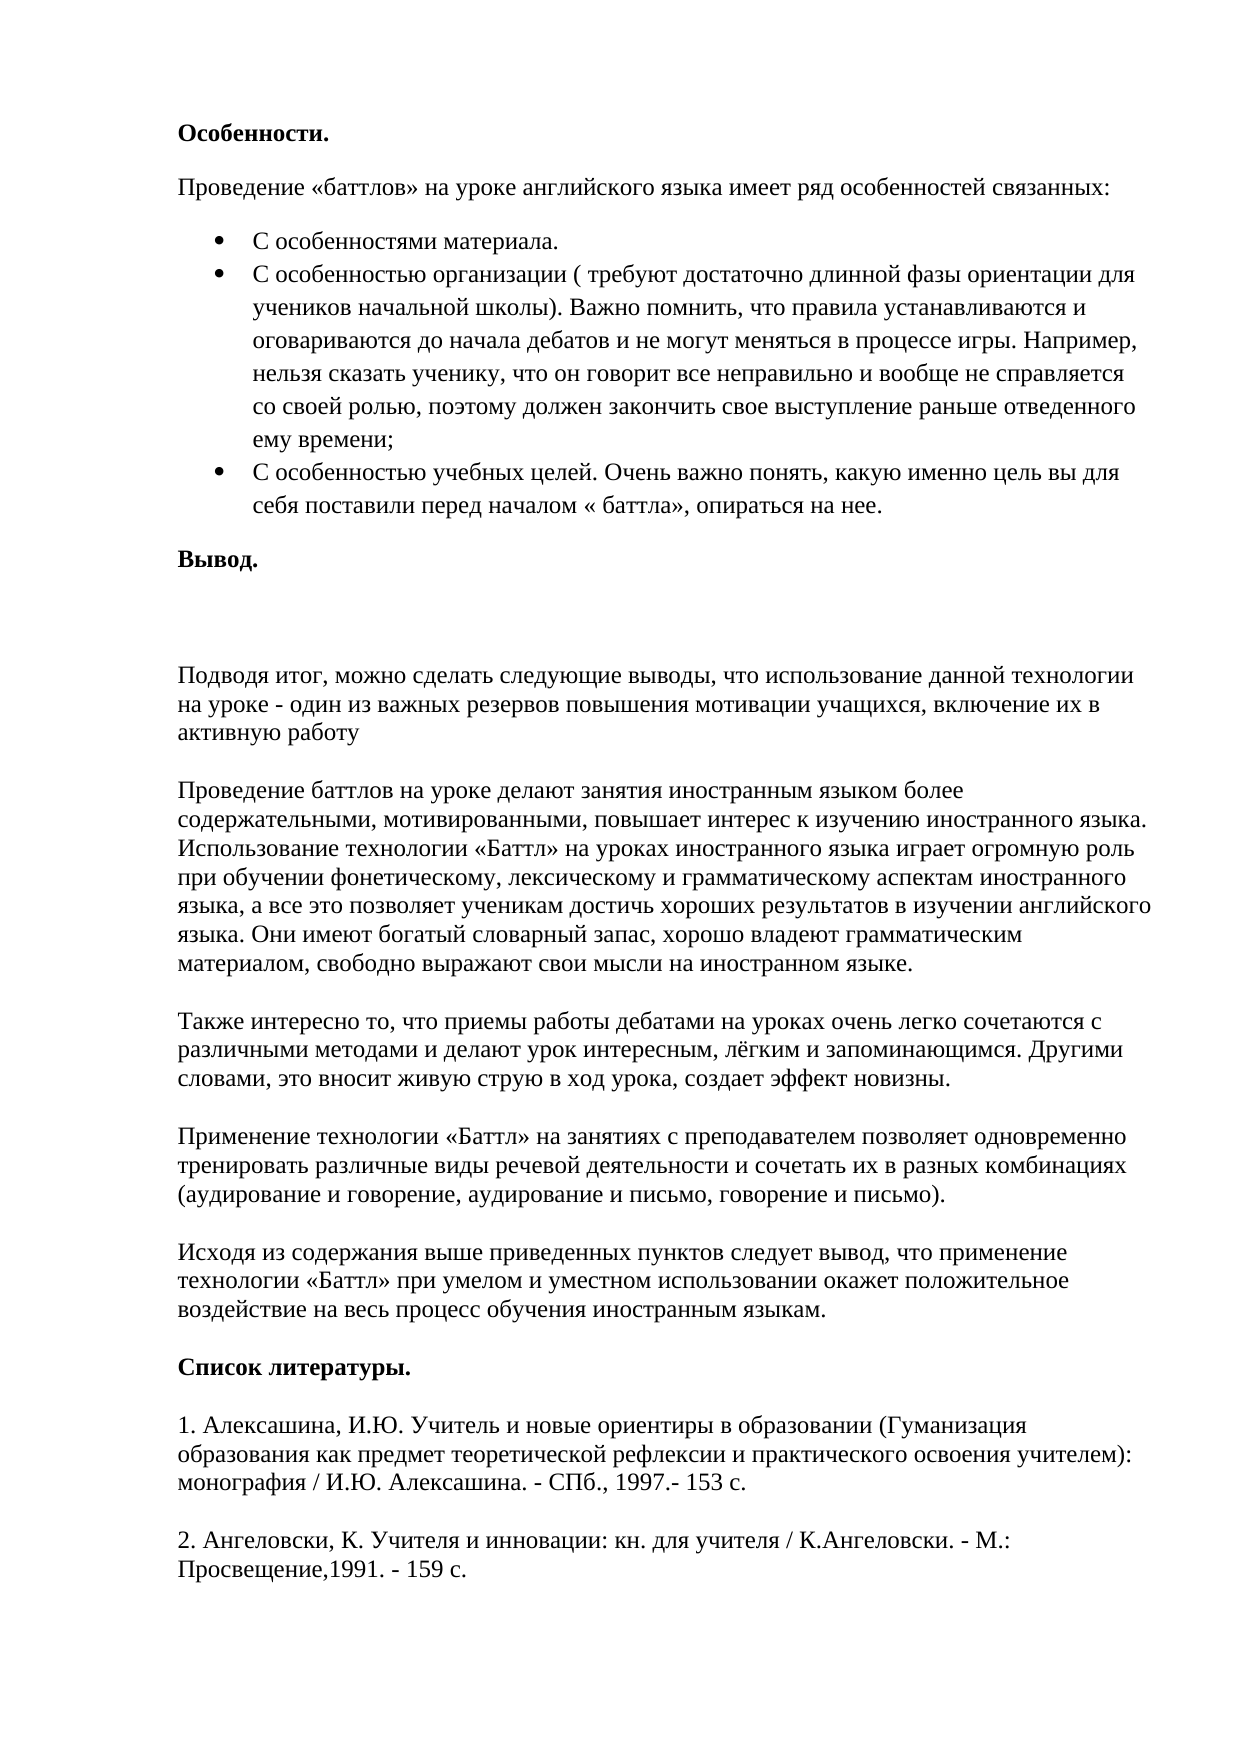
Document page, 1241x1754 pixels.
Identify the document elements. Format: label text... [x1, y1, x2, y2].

text Вывод. [177, 544, 1152, 573]
text Применение технологии «Баттл» на занятиях с преподавателем позволяет одновременно тренировать различные виды речевой деятельности и сочетать их в разных комбинациях (аудирование и говорение, аудирование и письмо, говорение и письмо). [177, 1121, 1152, 1207]
list С особенностью организации ( требуют достаточно длинной фазы ориентации для учеников начальной школы). Важно помнить, что правила устанавливаются и оговариваются до начала дебатов и не могут меняться в процессе игры. Например, нельзя сказать ученику, что он говорит все неправильно и вообще не справляется со своей ролью, поэтому должен закончить свое выступление раньше отведенного ему времени; [215, 259, 1152, 453]
text Список литературы. [177, 1352, 1152, 1381]
text 2. Ангеловски, К. Учителя и инновации: кн. для учителя / К.Ангеловски. - М.: Просвещение,1991. - 159 с. [177, 1525, 1152, 1583]
list С особенностями материала. [215, 226, 1152, 254]
text Также интересно то, что приемы работы дебатами на уроках очень легко сочетаются с различными методами и делают урок интересным, лёгким и запоминающимся. Другими словами, это вносит живую струю в ход урока, создает эффект новизны. [177, 1006, 1152, 1092]
text Проведение «баттлов» на уроке английского языка имеет ряд особенностей связанных: [177, 172, 1152, 201]
text Исходя из содержания выше приведенных пунктов следует вывод, что применение технологии «Баттл» при умелом и уместном использовании окажет положительное воздействие на весь процесс обучения иностранным языкам. [177, 1237, 1152, 1323]
text Проведение баттлов на уроке делают занятия иностранным языком более содержательными, мотивированными, повышает интерес к изучению иностранного языка. Использование технологии «Баттл» на уроках иностранного языка играет огромную роль при обучении фонетическому, лексическому и грамматическому аспектам иностранного языка, а все это позволяет ученикам достичь хороших результатов в изучении английского языка. Они имеют богатый словарный запас, хорошо владеют грамматическим материалом, свободно выражают свои мысли на иностранном языке. [177, 775, 1152, 977]
list С особенностью учебных целей. Очень важно понять, какую именно цель вы для себя поставили перед началом « баттла», опираться на нее. [215, 457, 1152, 519]
text Подводя итог, можно сделать следующие выводы, что использование данной технологии на уроке - один из важных резервов повышения мотивации учащихся, включение их в активную работу [177, 660, 1152, 746]
text 1. Алексашина, И.Ю. Учитель и новые ориентиры в образовании (Гуманизация образования как предмет теоретической рефлексии и практического освоения учителем): монография / И.Ю. Алексашина. - СПб., 1997.- 153 с. [177, 1410, 1152, 1496]
text Особенности. [177, 118, 1152, 147]
